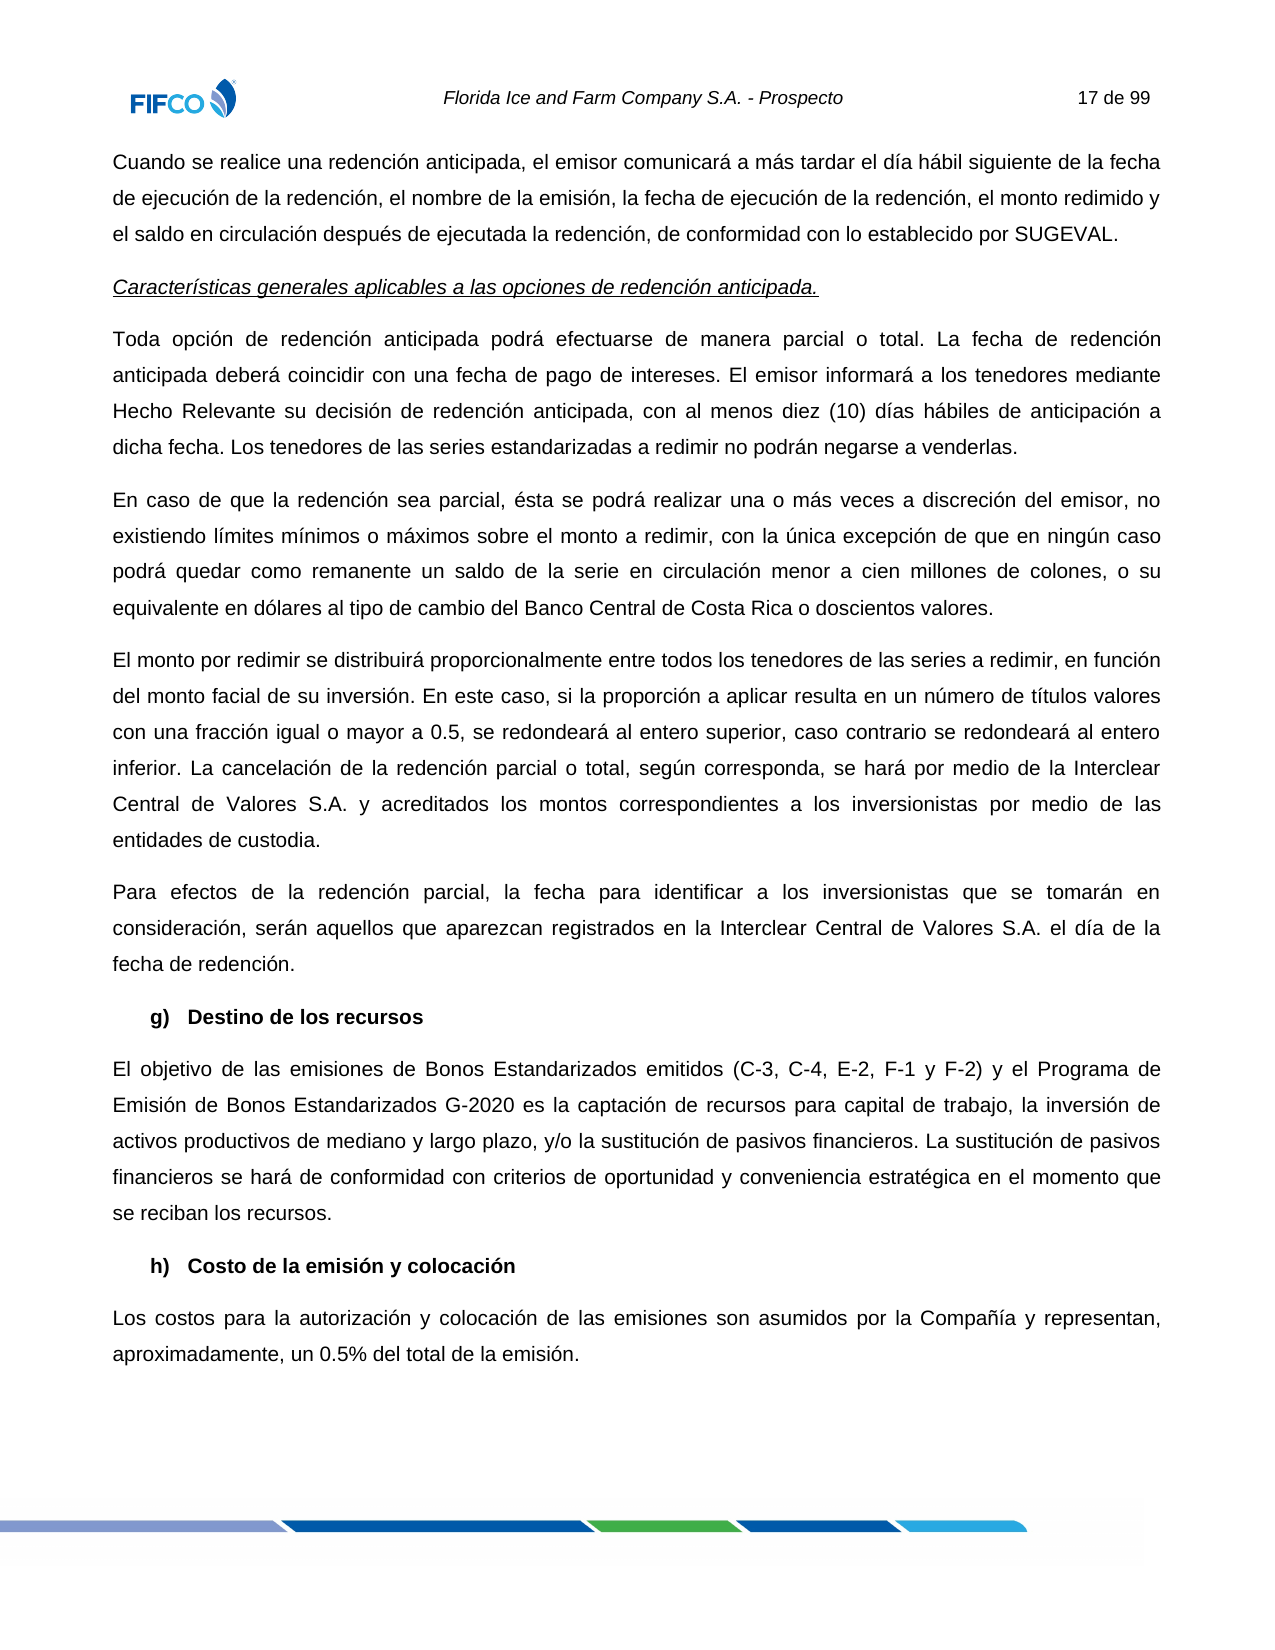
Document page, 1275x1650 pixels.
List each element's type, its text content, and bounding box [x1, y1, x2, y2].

picture [0, 1498, 1144, 1566]
text Toda opción de redención anticipada podrá efectuarse de manera parcial o total. La fecha de redención anticipada deberá coincidir con una fecha de pago de intereses. El emisor informará a los tenedores mediante Hecho Relevante su decisión de redención anticipada, con al menos diez (10) días hábiles de anticipación a dicha fecha. Los tenedores de las series estandarizadas a redimir no podrán negarse a venderlas. [112, 327, 1162, 459]
list Destino de los recursos [150, 1005, 1162, 1029]
text Cuando se realice una redención anticipada, el emisor comunicará a más tardar el día hábil siguiente de la fecha de ejecución de la redención, el nombre de la emisión, la fecha de ejecución de la redención, el monto redimido y el saldo en circulación después de ejecutada la redención, de conformidad con lo establecido por SUGEVAL. [112, 150, 1162, 246]
text El monto por redimir se distribuirá proporcionalmente entre todos los tenedores de las series a redimir, en función del monto facial de su inversión. En este caso, si la proporción a aplicar resulta en un número de títulos valores con una fracción igual o mayor a 0.5, se redondeará al entero superior, caso contrario se redondeará al entero inferior. La cancelación de la redención parcial o total, según corresponda, se hará por medio de la Interclear Central de Valores S.A. y acreditados los montos correspondientes a los inversionistas por medio de las entidades de custodia. [112, 648, 1162, 852]
text Características generales aplicables a las opciones de redención anticipada. [112, 274, 1162, 298]
text Para efectos de la redención parcial, la fecha para identificar a los inversionistas que se tomarán en consideración, serán aquellos que aparezcan registrados en la Interclear Central de Valores S.A. el día de la fecha de redención. [112, 880, 1162, 976]
text En caso de que la redención sea parcial, ésta se podrá realizar una o más veces a discreción del emisor, no existiendo límites mínimos o máximos sobre el monto a redimir, con la única excepción de que en ningún caso podrá quedar como remanente un saldo de la serie en circulación menor a cien millones de colones, o su equivalente en dólares al tipo de cambio del Banco Central de Costa Rica o doscientos valores. [112, 487, 1162, 619]
text El objetivo de las emisiones de Bonos Estandarizados emitidos (C-3, C-4, E-2, F-1 y F-2) y el Programa de Emisión de Bonos Estandarizados G-2020 es la captación de recursos para capital de trabajo, la inversión de activos productivos de mediano y largo plazo, y/o la sustitución de pasivos financieros. La sustitución de pasivos financieros se hará de conformidad con criterios de oportunidad y conveniencia estratégica en el momento que se reciban los recursos. [112, 1057, 1162, 1225]
picture [123, 73, 243, 122]
list Costo de la emisión y colocación [150, 1254, 1162, 1278]
text Los costos para la autorización y colocación de las emisiones son asumidos por la Compañía y representan, aproximadamente, un 0.5% del total de la emisión. [112, 1306, 1162, 1366]
